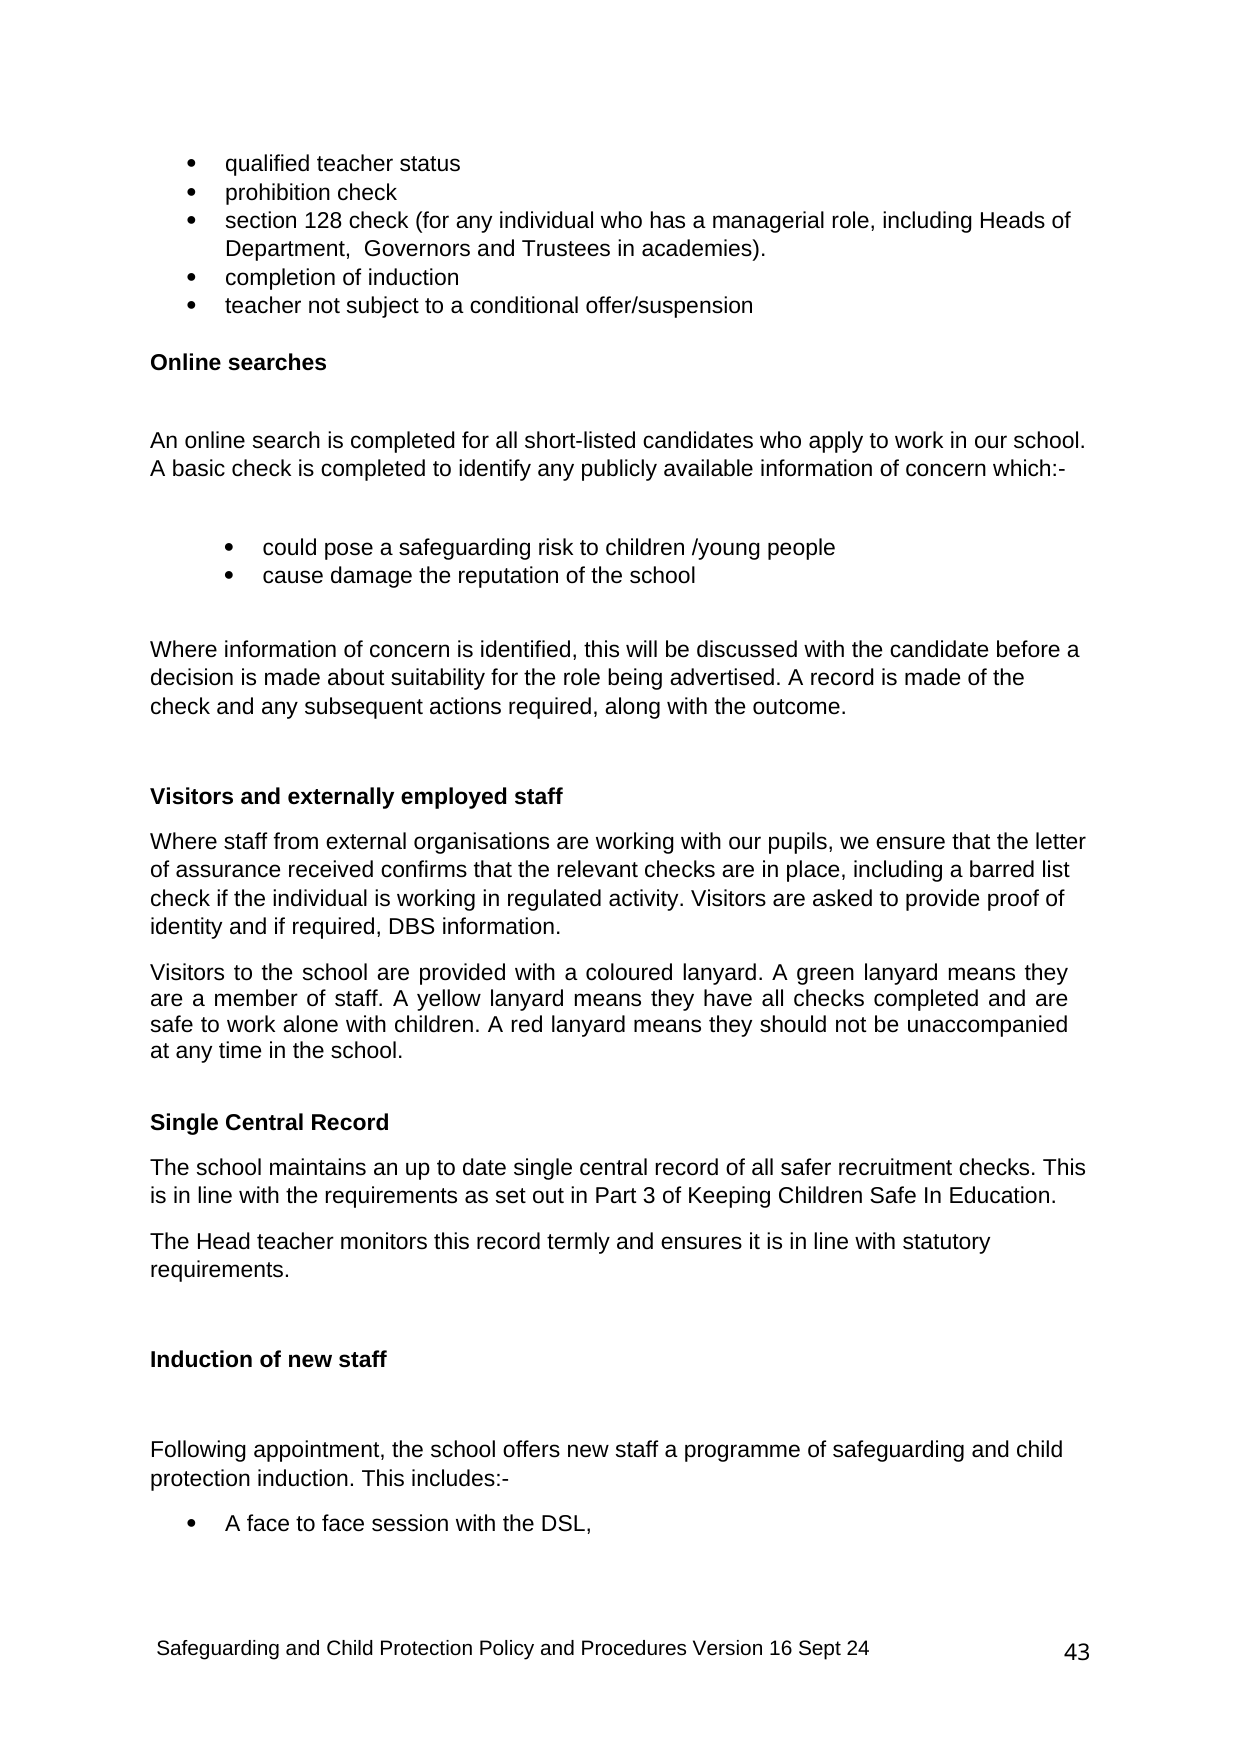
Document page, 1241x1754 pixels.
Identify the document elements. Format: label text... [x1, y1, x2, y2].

text Online searches [150, 349, 1090, 375]
list could pose a safeguarding risk to children /young people [225, 534, 1090, 560]
list A face to face session with the DSL, [187, 1510, 1090, 1536]
list teacher not subject to a conditional offer/suspension [187, 292, 1090, 318]
text Visitors and externally employed staff [150, 783, 1090, 809]
text Visitors to the school are provided with a coloured lanyard. A green lanyard means they are a member of staff. A yellow lanyard means they have all checks completed and are safe to work alone with children. A red lanyard means they should not be unaccompanied at any time in the school. [150, 958, 1069, 1064]
list section 128 check (for any individual who has a managerial role, including Heads of Department, Governors and Trustees in academies). [187, 207, 1090, 262]
list cause damage the reputation of the school [225, 562, 1090, 589]
text Where information of concern is identified, this will be discussed with the candidate before a decision is made about suitability for the role being advertised. A record is made of the check and any subsequent actions required, along with the outcome. [150, 636, 1090, 719]
text Single Central Record [150, 1109, 1090, 1135]
text Following appointment, the school offers new staff a programme of safeguarding and child protection induction. This includes:- [150, 1436, 1090, 1491]
text The Head teacher monitors this record termly and ensures it is in line with statutory requirements. [150, 1228, 1090, 1282]
text Induction of new staff [150, 1346, 1090, 1373]
list prohibition check [187, 178, 1090, 205]
text An online search is completed for all short-listed candidates who apply to work in our school. [150, 427, 1090, 453]
text A basic check is completed to identify any publicly available information of concern which:- [150, 455, 1090, 481]
list completion of induction [187, 264, 1090, 290]
text The school maintains an up to date single central record of all safer recruitment checks. This is in line with the requirements as set out in Part 3 of Keeping Children Safe In Education. [150, 1154, 1090, 1209]
text Where staff from external organisations are working with our pupils, we ensure that the letter of assurance received confirms that the relevant checks are in place, including a barred list check if the individual is working in regulated activity. Visitors are asked to provide proof of identity and if required, DBS information. [150, 828, 1090, 940]
list qualified teacher status [187, 150, 1090, 176]
